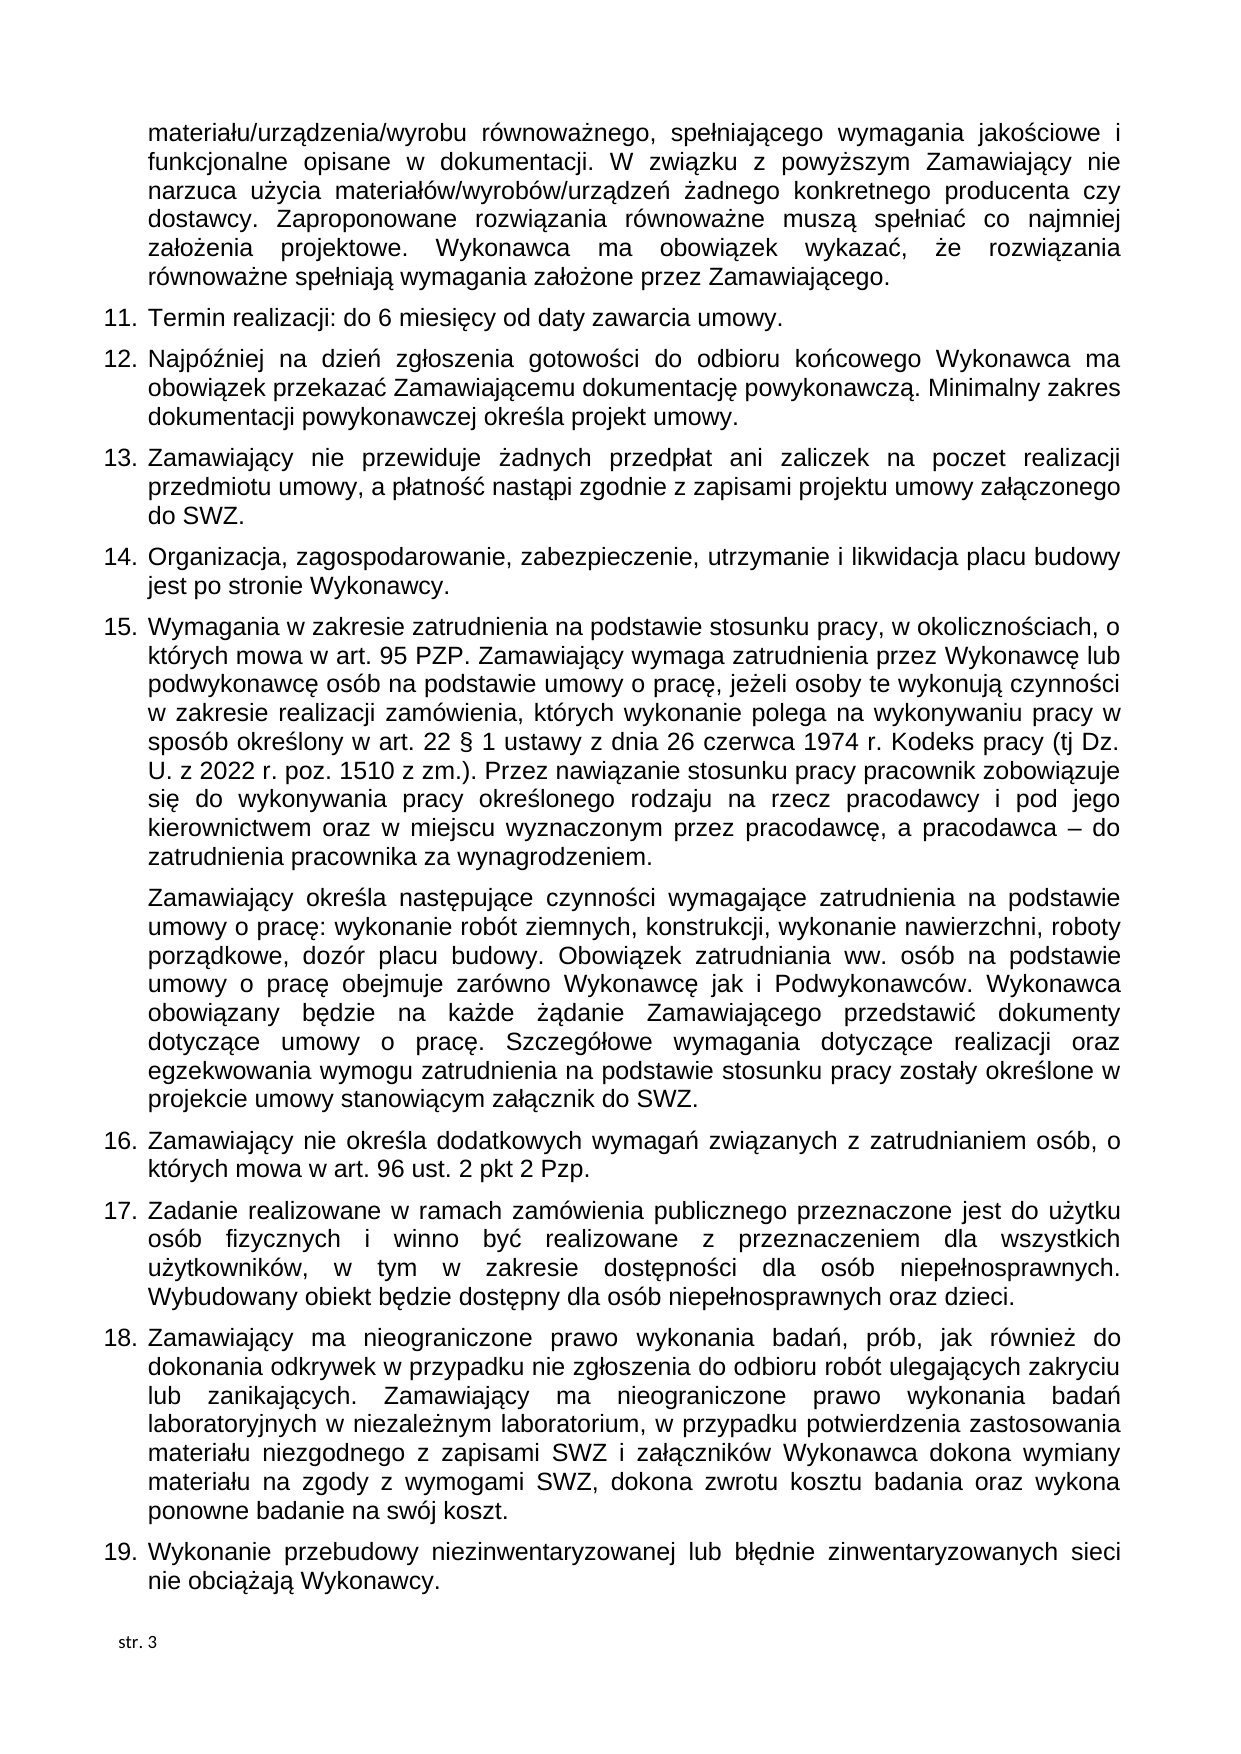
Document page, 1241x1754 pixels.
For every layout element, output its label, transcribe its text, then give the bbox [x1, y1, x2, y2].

list Wymagania w zakresie zatrudnienia na podstawie stosunku pracy, w okolicznościach, o których mowa w art. 95 PZP. Zamawiający wymaga zatrudnienia przez Wykonawcę lub podwykonawcę osób na podstawie umowy o pracę, jeżeli osoby te wykonują czynności w zakresie realizacji zamówienia, których wykonanie polega na wykonywaniu pracy w sposób określony w art. 22 § 1 ustawy z dnia 26 czerwca 1974 r. Kodeks pracy (tj Dz. U. z 2022 r. poz. 1510 z zm.). Przez nawiązanie stosunku pracy pracownik zobowiązuje się do wykonywania pracy określonego rodzaju na rzecz pracodawcy i pod jego kierownictwem oraz w miejscu wyznaczonym przez pracodawcę, a pracodawca – do zatrudnienia pracownika za wynagrodzeniem. [103, 612, 1122, 871]
list Termin realizacji: do 6 miesięcy od daty zawarcia umowy. [103, 303, 1122, 332]
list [103, 118, 1122, 291]
list Zamawiający ma nieograniczone prawo wykonania badań, prób, jak również do dokonania odkrywek w przypadku nie zgłoszenia do odbioru robót ulegających zakryciu lub zanikających. Zamawiający ma nieograniczone prawo wykonania badań laboratoryjnych w niezależnym laboratorium, w przypadku potwierdzenia zastosowania materiału niezgodnego z zapisami SWZ i załączników Wykonawca dokona wymiany materiału na zgody z wymogami SWZ, dokona zwrotu kosztu badania oraz wykona ponowne badanie na swój koszt. [103, 1323, 1122, 1524]
list Zadanie realizowane w ramach zamówienia publicznego przeznaczone jest do użytku osób fizycznych i winno być realizowane z przeznaczeniem dla wszystkich użytkowników, w tym w zakresie dostępności dla osób niepełnosprawnych. Wybudowany obiekt będzie dostępny dla osób niepełnosprawnych oraz dzieci. [103, 1196, 1122, 1311]
text Zamawiający określa następujące czynności wymagające zatrudnienia na podstawie umowy o pracę: wykonanie robót ziemnych, konstrukcji, wykonanie nawierzchni, roboty porządkowe, dozór placu budowy. Obowiązek zatrudniania ww. osób na podstawie umowy o pracę obejmuje zarówno Wykonawcę jak i Podwykonawców. Wykonawca obowiązany będzie na każde żądanie Zamawiającego przedstawić dokumenty dotyczące umowy o pracę. Szczegółowe wymagania dotyczące realizacji oraz egzekwowania wymogu zatrudnienia na podstawie stosunku pracy zostały określone w projekcie umowy stanowiącym załącznik do SWZ. [148, 883, 1122, 1113]
list Zamawiający nie określa dodatkowych wymagań związanych z zatrudnianiem osób, o których mowa w art. 96 ust. 2 pkt 2 Pzp. [103, 1126, 1122, 1183]
list Wykonanie przebudowy niezinwentaryzowanej lub błędnie zinwentaryzowanych sieci nie obciążają Wykonawcy. [103, 1537, 1122, 1594]
list Najpóźniej na dzień zgłoszenia gotowości do odbioru końcowego Wykonawca ma obowiązek przekazać Zamawiającemu dokumentację powykonawczą. Minimalny zakres dokumentacji powykonawczej określa projekt umowy. [103, 344, 1122, 431]
list Zamawiający nie przewiduje żadnych przedpłat ani zaliczek na poczet realizacji przedmiotu umowy, a płatność nastąpi zgodnie z zapisami projektu umowy załączonego do SWZ. [103, 443, 1122, 529]
list Organizacja, zagospodarowanie, zabezpieczenie, utrzymanie i likwidacja placu budowy jest po stronie Wykonawcy. [103, 542, 1122, 599]
